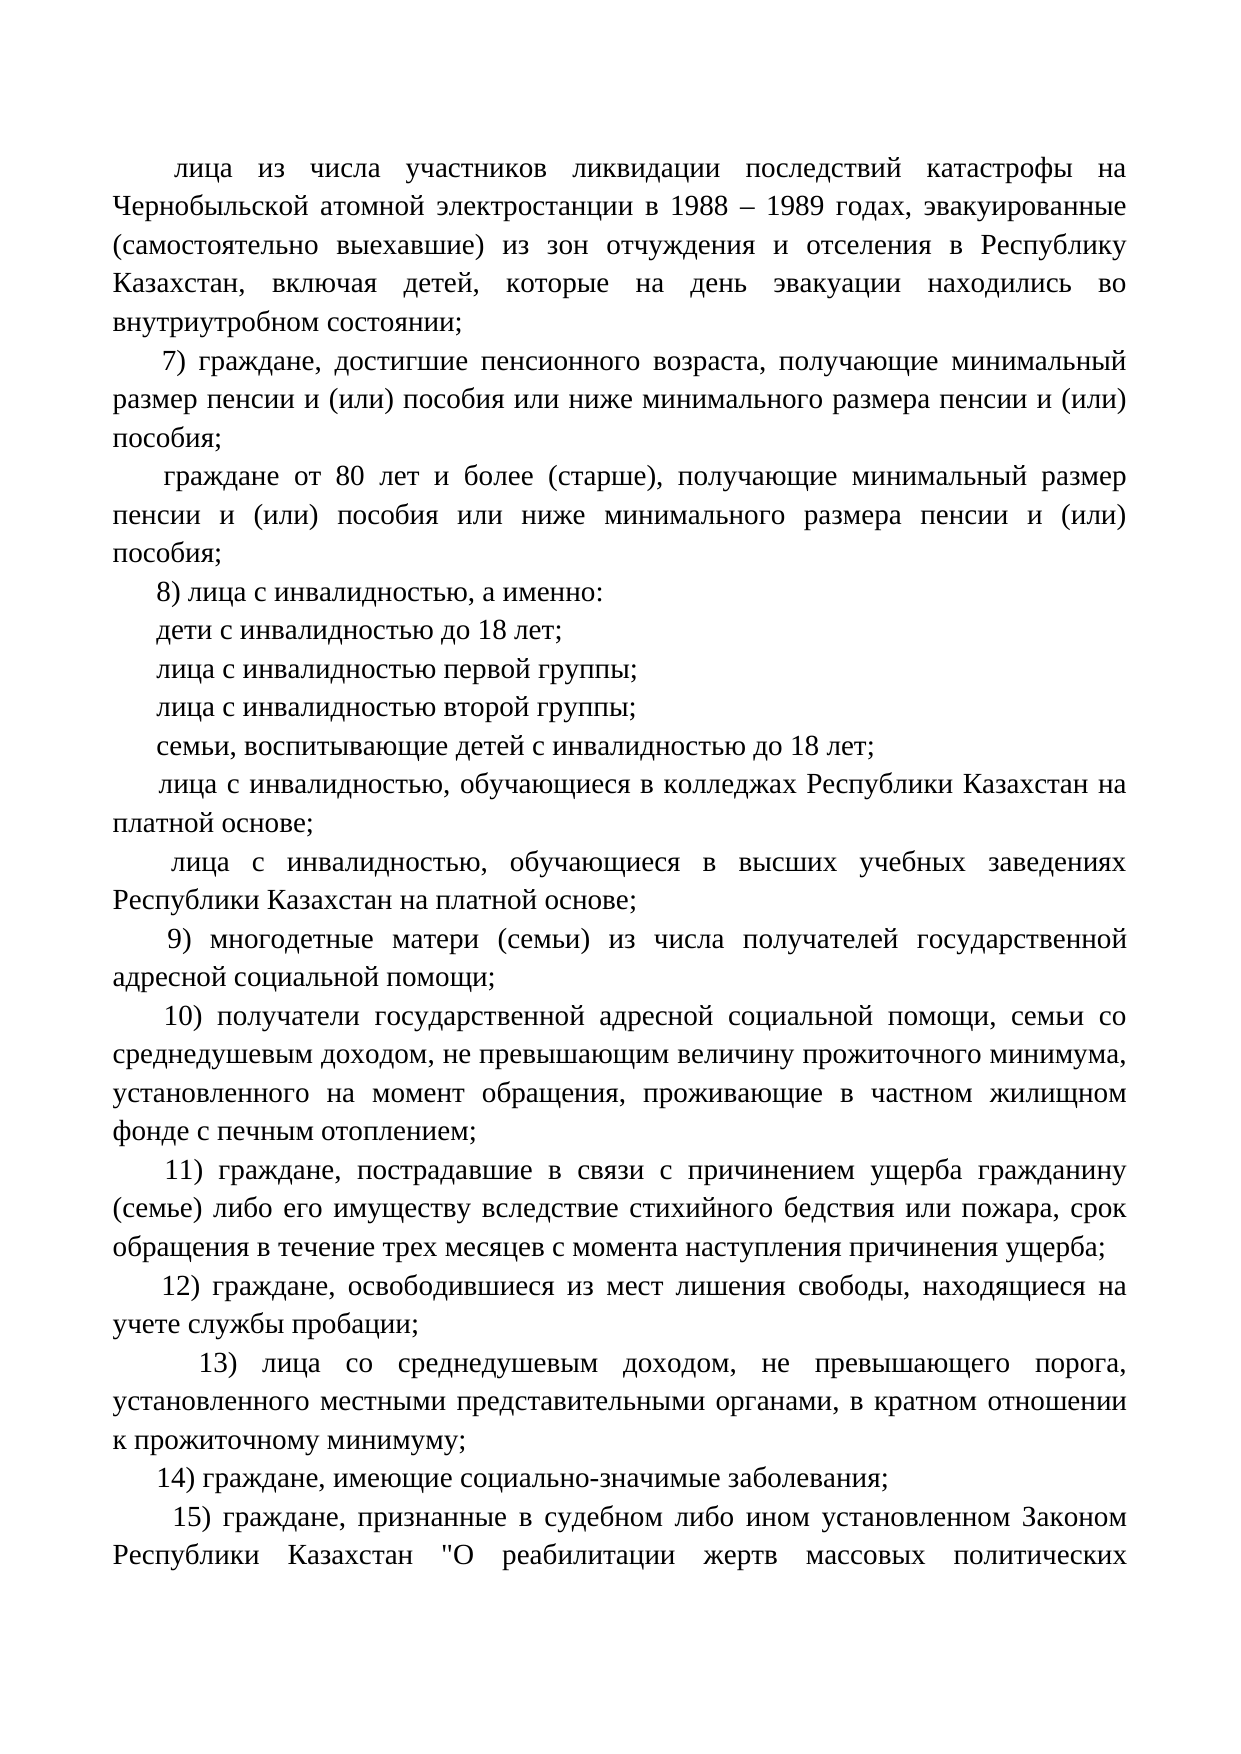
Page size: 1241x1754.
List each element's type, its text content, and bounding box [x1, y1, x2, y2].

text лица с инвалидностью, обучающиеся в колледжах Республики Казахстан на платной основе; [112, 767, 1128, 839]
text 11) граждане, пострадавшие в связи с причинением ущерба гражданину (семье) либо его имуществу вследствие стихийного бедствия или пожара, срок обращения в течение трех месяцев с момента наступления причинения ущерба; [112, 1152, 1128, 1263]
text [112, 1499, 1128, 1571]
text 12) граждане, освободившиеся из мест лишения свободы, находящиеся на учете службы пробации; [112, 1268, 1128, 1340]
text 13) лица со среднедушевым доходом, не превышающего порога, установленного местными представительными органами, в кратном отношении к прожиточному минимуму; [112, 1345, 1128, 1455]
text 7) граждане, достигшие пенсионного возраста, получающие минимальный размер пенсии и (или) пособия или ниже минимального размера пенсии и (или) пособия; [112, 343, 1128, 453]
text лица с инвалидностью первой группы; [112, 651, 1128, 684]
text 14) граждане, имеющие социально-значимые заболевания; [112, 1460, 1128, 1494]
text 8) лица с инвалидностью, а именно: [112, 574, 1128, 607]
text 10) получатели государственной адресной социальной помощи, семьи со среднедушевым доходом, не превышающим величину прожиточного минимума, установленного на момент обращения, проживающие в частном жилищном фонде с печным отоплением; [112, 998, 1128, 1147]
text дети с инвалидностью до 18 лет; [112, 612, 1128, 646]
text граждане от 80 лет и более (старше), получающие минимальный размер пенсии и (или) пособия или ниже минимального размера пенсии и (или) пособия; [112, 458, 1128, 569]
text 9) многодетные матери (семьи) из числа получателей государственной адресной социальной помощи; [112, 921, 1128, 993]
text лица с инвалидностью второй группы; [112, 689, 1128, 723]
text лица из числа участников ликвидации последствий катастрофы на Чернобыльской атомной электростанции в 1988 – 1989 годах, эвакуированные (самостоятельно выехавшие) из зон отчуждения и отселения в Республику Казахстан, включая детей, которые на день эвакуации находились во внутриутробном состоянии; [112, 150, 1128, 338]
text лица с инвалидностью, обучающиеся в высших учебных заведениях Республики Казахстан на платной основе; [112, 844, 1128, 916]
text семьи, воспитывающие детей с инвалидностью до 18 лет; [112, 728, 1128, 762]
